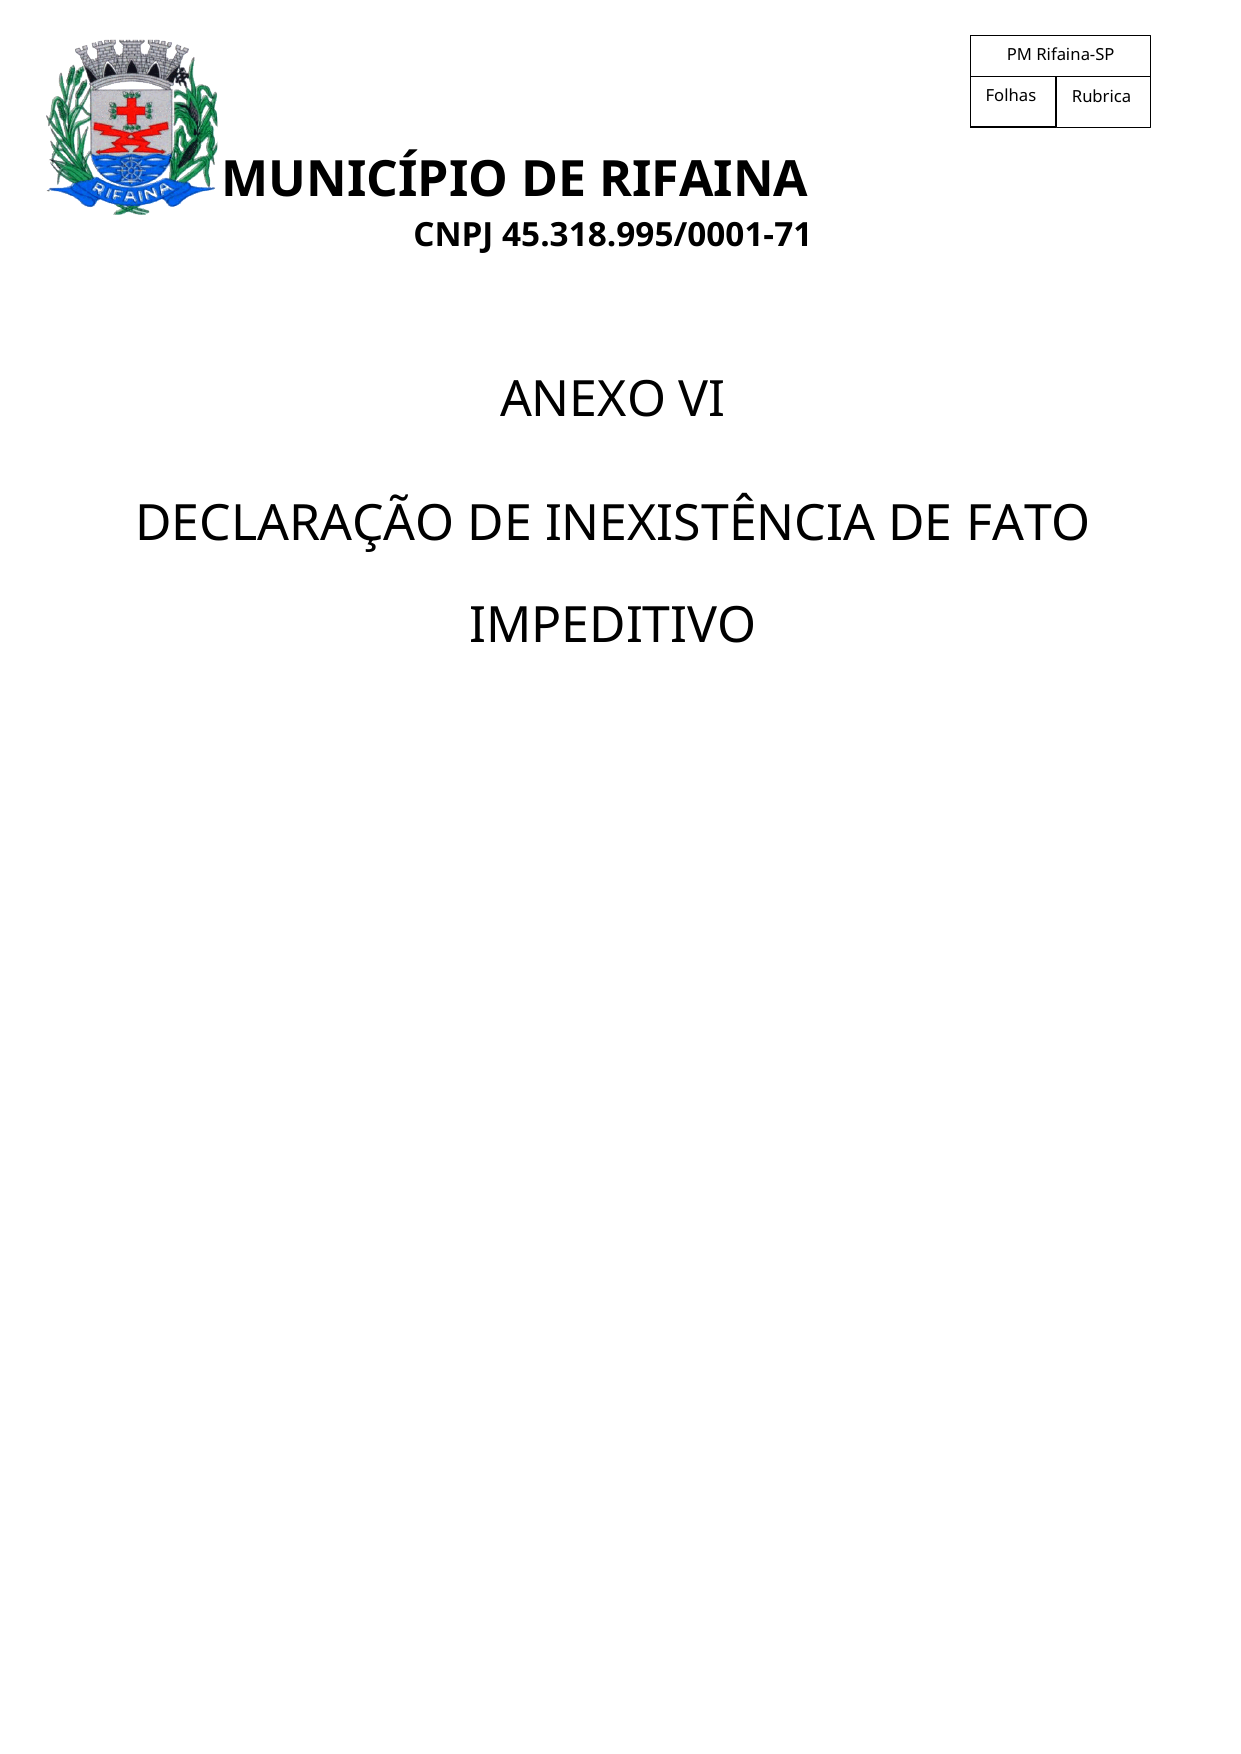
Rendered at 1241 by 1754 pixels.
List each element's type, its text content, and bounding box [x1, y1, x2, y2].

text DECLARAÇÃO DE INEXISTÊNCIA DE FATO IMPEDITIVO [104, 487, 1121, 657]
subtitle ANEXO VI [418, 362, 808, 431]
picture [45, 36, 218, 215]
